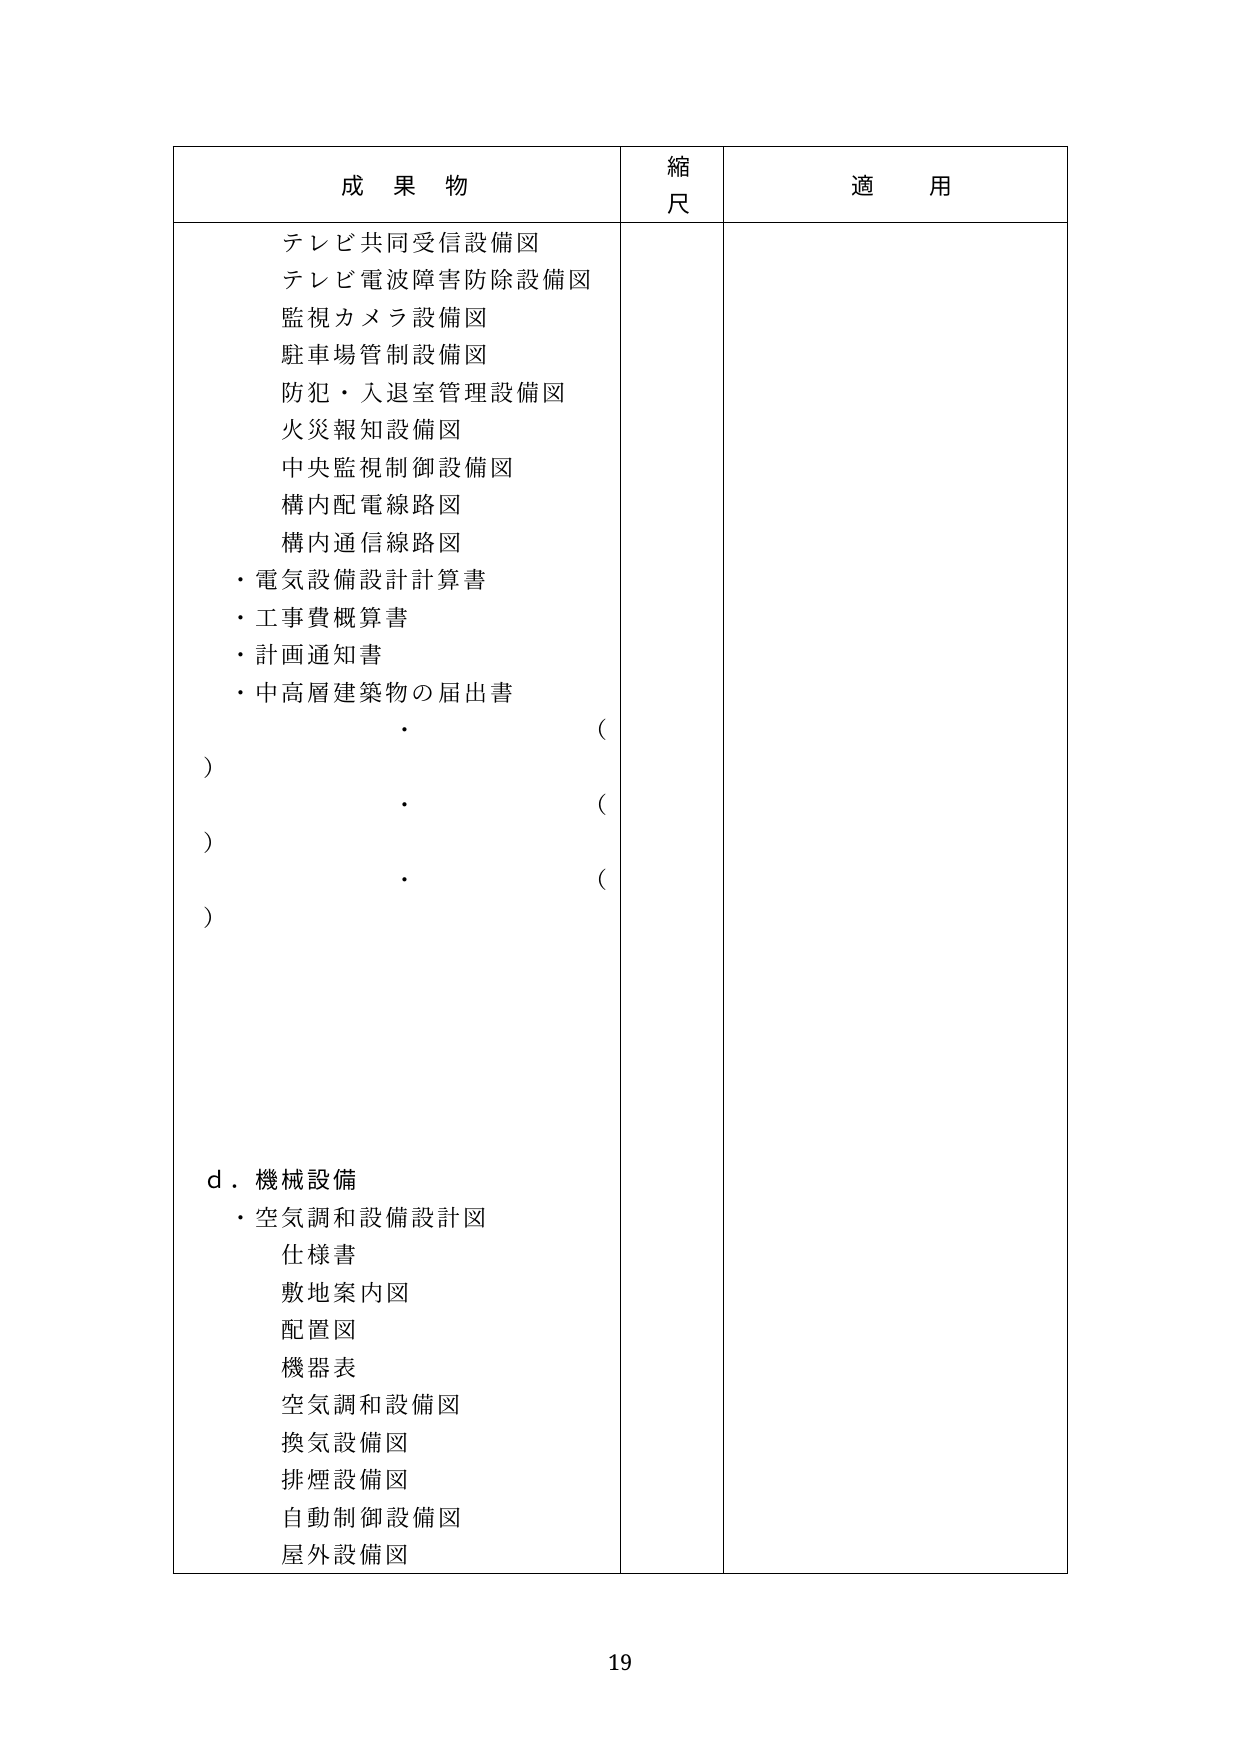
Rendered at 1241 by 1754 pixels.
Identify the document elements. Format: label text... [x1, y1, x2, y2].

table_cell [724, 223, 1067, 1573]
table_header 適 用 [724, 147, 1067, 222]
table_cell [174, 223, 620, 1573]
table_header 成 果 物 [174, 147, 620, 222]
table_cell [621, 223, 723, 1573]
table_header 縮 尺 [621, 147, 723, 222]
